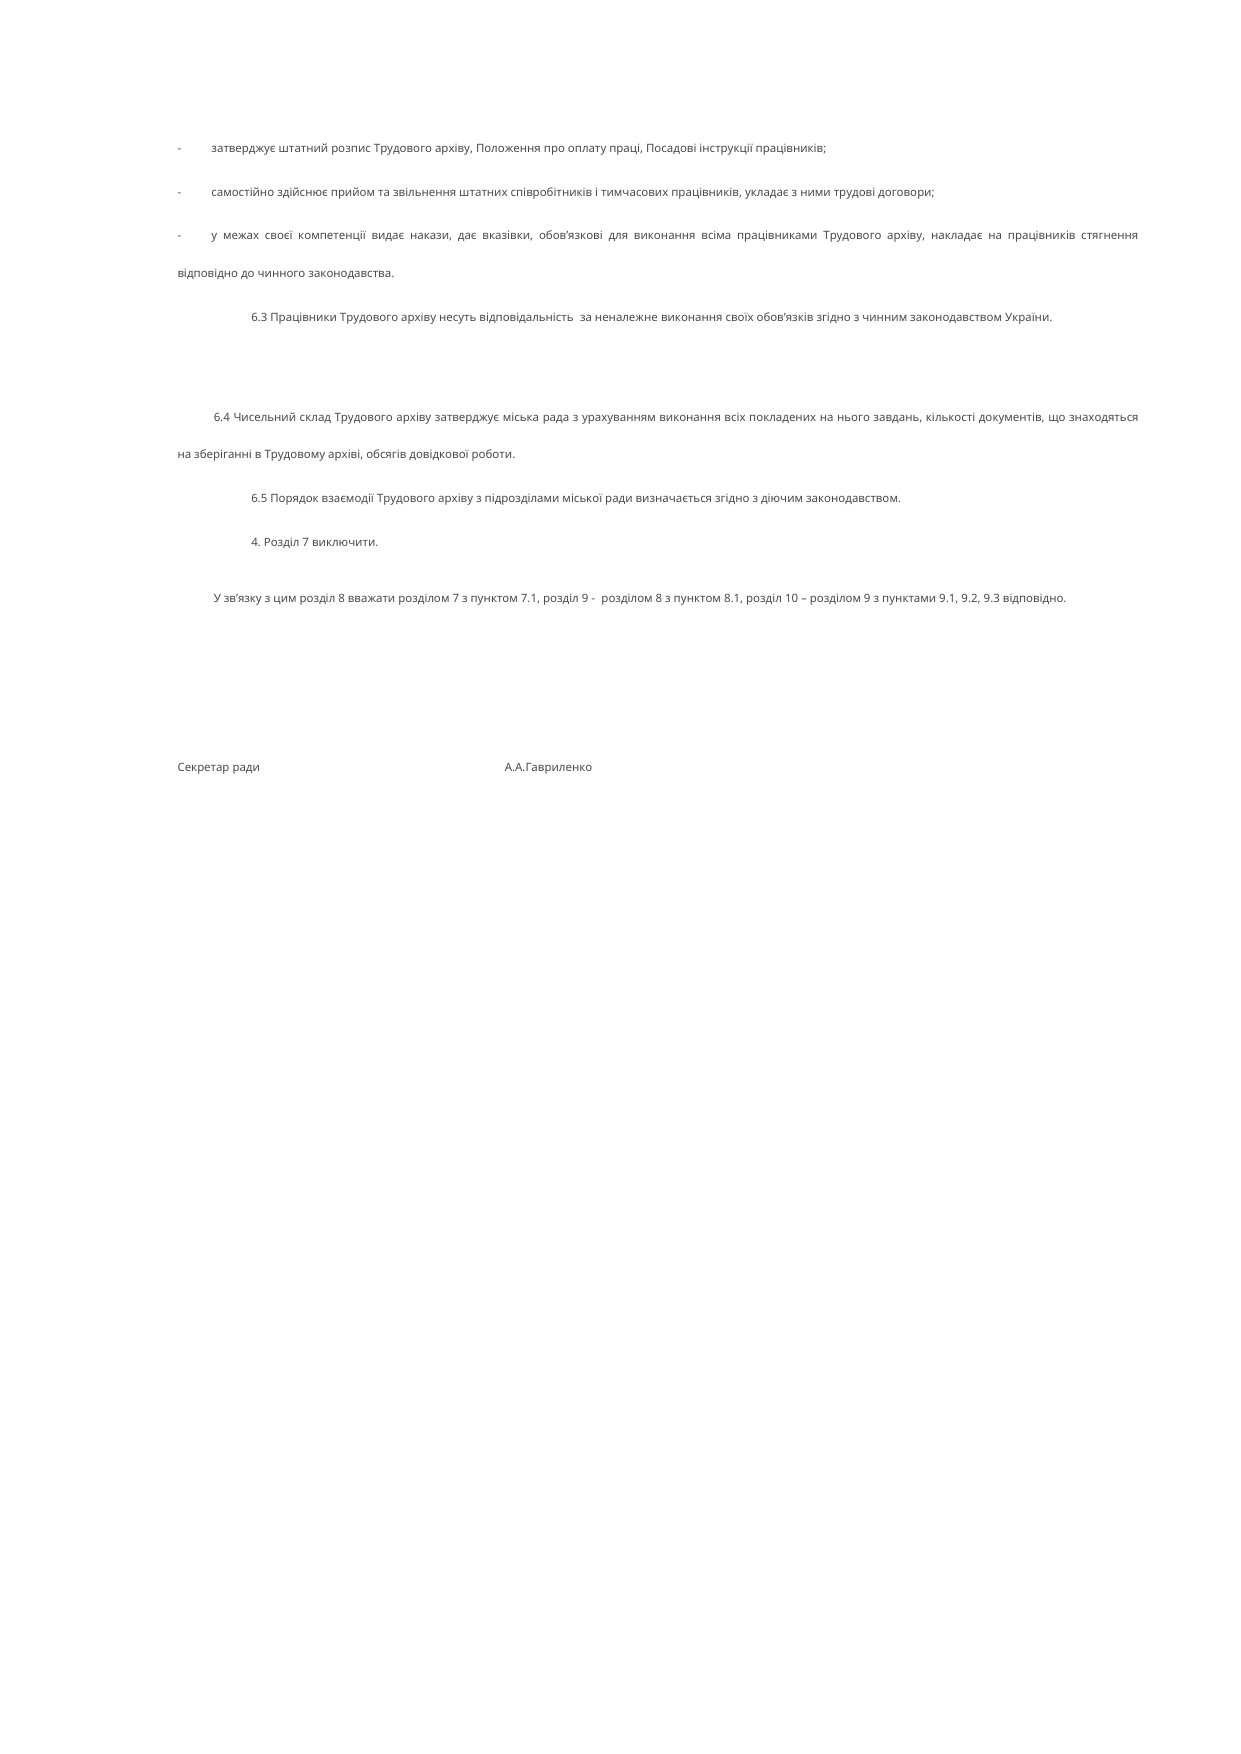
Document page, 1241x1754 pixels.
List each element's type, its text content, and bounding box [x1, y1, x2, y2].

text 6.5 Порядок взаємодії Трудового архіву з підрозділами міської ради визначається згідно з діючим законодавством. [177, 468, 1139, 506]
text - самостійно здійснює прийом та звільнення штатних співробітників і тимчасових працівників, укладає з ними трудові договори; [177, 162, 1139, 199]
text - затверджує штатний розпис Трудового архіву, Положення про оплату праці, Посадові інструкції працівників; [177, 118, 1139, 156]
text У зв’язку з цим розділ 8 вважати розділом 7 з пунктом 7.1, розділ 9 - розділом 8 з пунктом 8.1, розділ 10 – розділом 9 з пунктами 9.1, 9.2, 9.3 відповідно. [177, 568, 1152, 606]
text 6.3 Працівники Трудового архіву несуть відповідальність за неналежне виконання своїх обов’язків згідно з чинним законодавством України. [177, 287, 1152, 324]
text 6.4 Чисельний склад Трудового архіву затверджує міська рада з урахуванням виконання всіх покладених на нього завдань, кількості документів, що знаходяться на зберіганні в Трудовому архіві, обсягів довідкової роботи. [177, 387, 1139, 462]
text - у межах своєї компетенції видає накази, дає вказівки, обов’язкові для виконання всіма працівниками Трудового архіву, накладає на працівників стягнення відповідно до чинного законодавства. [177, 206, 1139, 281]
text 4. Розділ 7 виключити. [177, 512, 1152, 549]
text Секретар ради А.А.Гавриленко [177, 737, 1152, 774]
